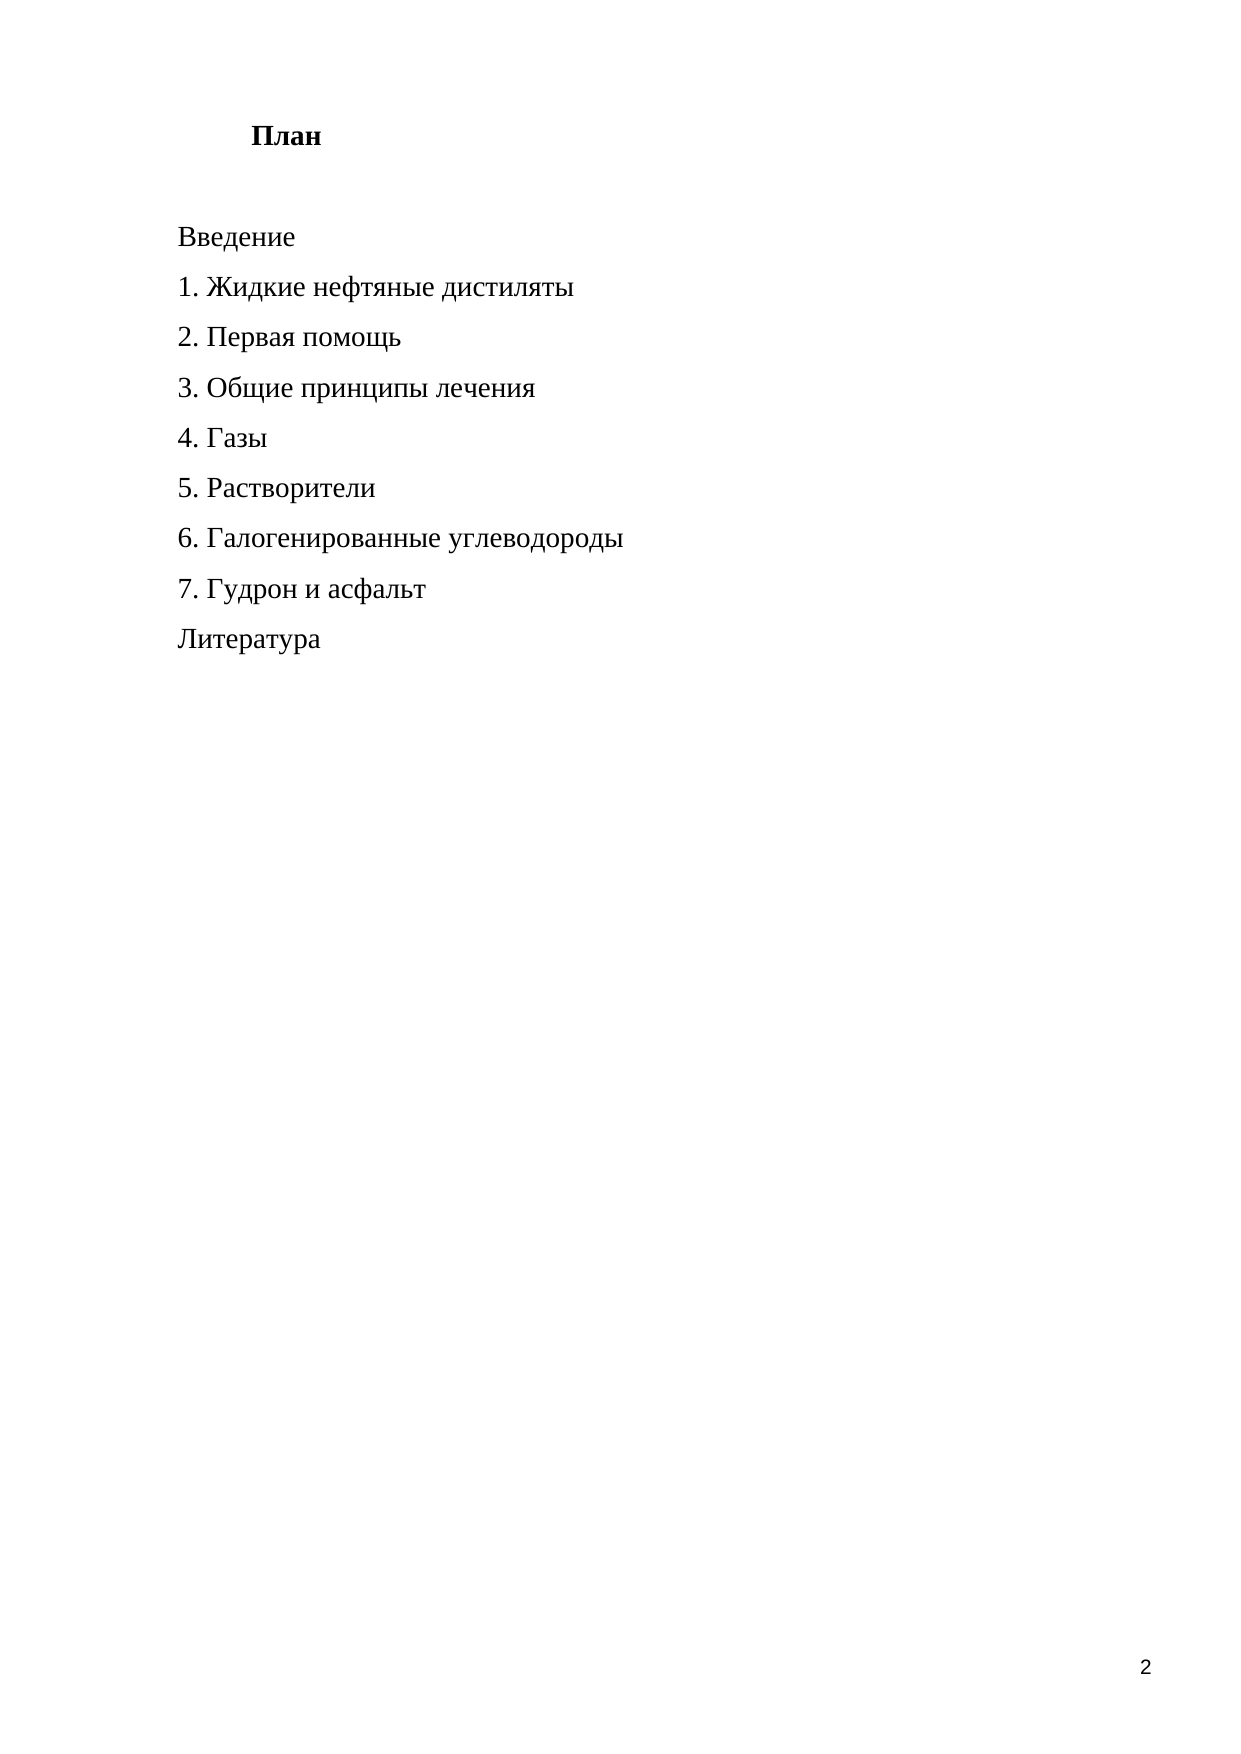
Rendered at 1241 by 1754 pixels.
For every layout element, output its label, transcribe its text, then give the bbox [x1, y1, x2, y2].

text 2. Первая помощь [177, 319, 1152, 353]
text 6. Галогенированные углеводороды [177, 521, 1152, 554]
text 4. Газы [177, 420, 1152, 453]
text 7. Гудрон и асфальт [177, 571, 1152, 604]
text Введение [177, 219, 1152, 252]
text 1. Жидкие нефтяные дистиляты [177, 269, 1152, 303]
text 3. Общие принципы лечения [177, 370, 1152, 403]
text Литература [177, 621, 1152, 655]
text 5. Растворители [177, 470, 1152, 504]
subtitle План [177, 118, 1152, 152]
